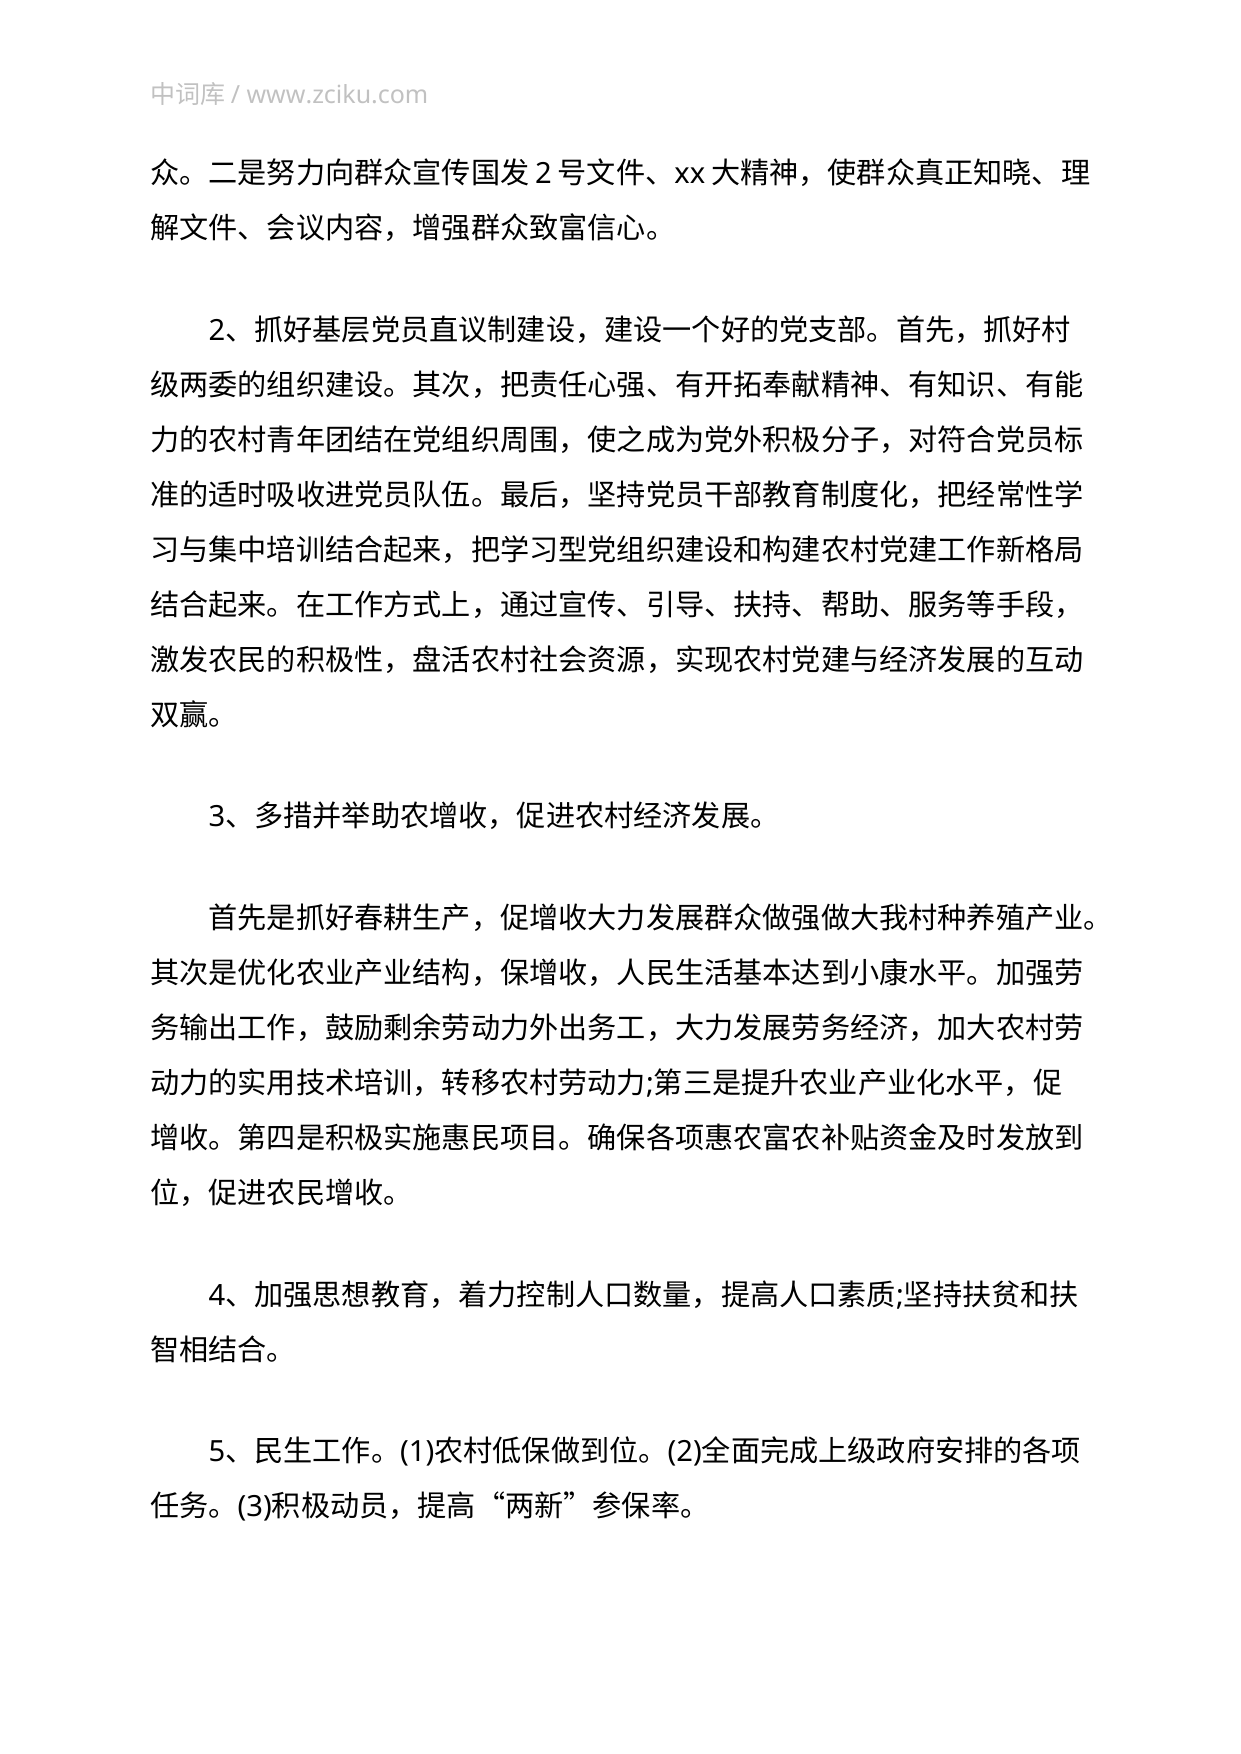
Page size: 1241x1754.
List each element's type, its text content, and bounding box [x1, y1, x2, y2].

text 2、抓好基层党员直议制建设，建设一个好的党支部。首先，抓好村级两委的组织建设。其次，把责任心强、有开拓奉献精神、有知识、有能力的农村青年团结在党组织周围，使之成为党外积极分子，对符合党员标准的适时吸收进党员队伍。最后，坚持党员干部教育制度化，把经常性学习与集中培训结合起来，把学习型党组织建设和构建农村党建工作新格局结合起来。在工作方式上，通过宣传、引导、扶持、帮助、服务等手段，激发农民的积极性，盘活农村社会资源，实现农村党建与经济发展的互动双赢。 [150, 307, 1090, 733]
text 4、加强思想教育，着力控制人口数量，提高人口素质;坚持扶贫和扶智相结合。 [150, 1271, 1090, 1368]
text 5、民生工作。(1)农村低保做到位。(2)全面完成上级政府安排的各项任务。(3)积极动员，提高“两新”参保率。 [150, 1428, 1090, 1525]
text 3、多措并举助农增收，促进农村经济发展。 [150, 793, 1090, 835]
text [150, 150, 1090, 247]
text 首先是抓好春耕生产，促增收大力发展群众做强做大我村种养殖产业。其次是优化农业产业结构，保增收，人民生活基本达到小康水平。加强劳务输出工作，鼓励剩余劳动力外出务工，大力发展劳务经济，加大农村劳动力的实用技术培训，转移农村劳动力;第三是提升农业产业化水平，促增收。第四是积极实施惠民项目。确保各项惠农富农补贴资金及时发放到位，促进农民增收。 [150, 895, 1090, 1212]
